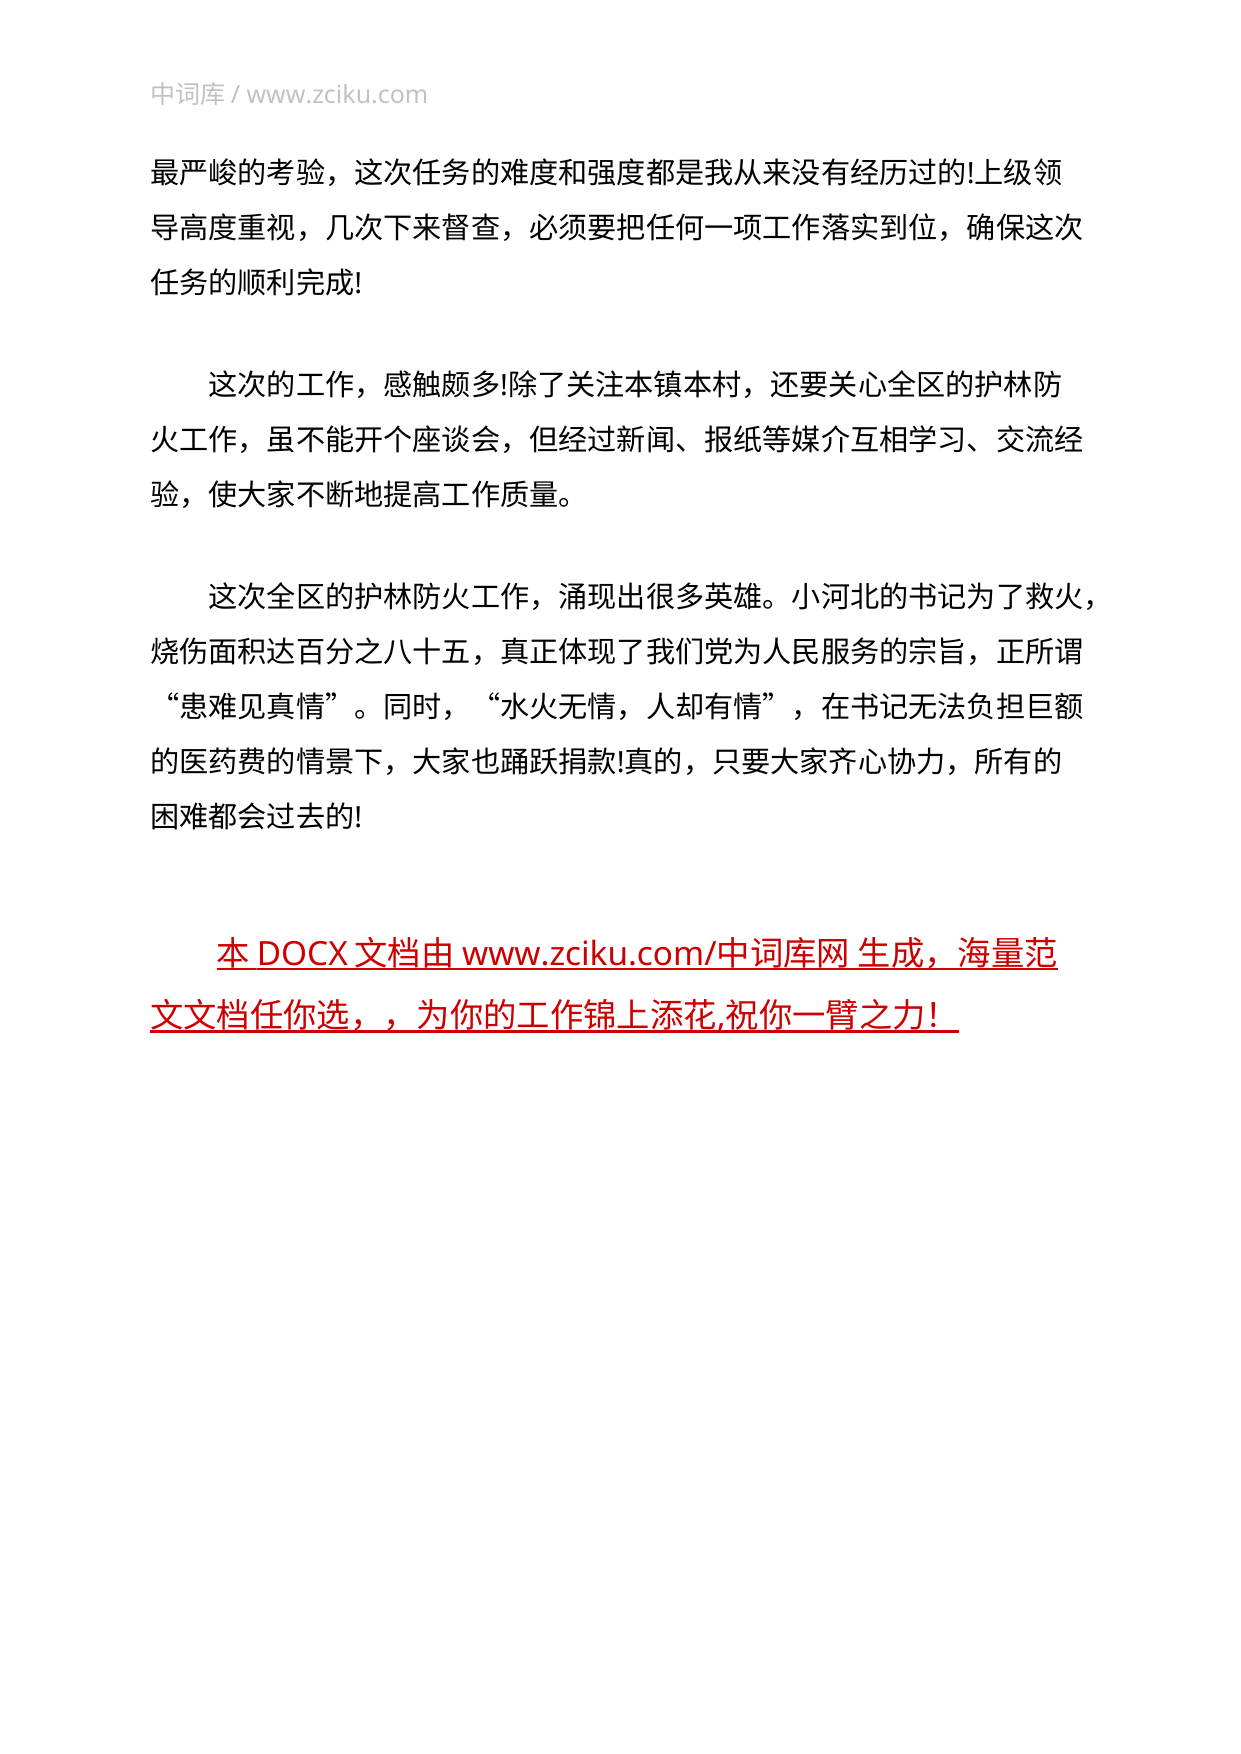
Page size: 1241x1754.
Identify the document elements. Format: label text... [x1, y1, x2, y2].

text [150, 150, 1090, 302]
text 这次的工作，感触颇多!除了关注本镇本村，还要关心全区的护林防火工作，虽不能开个座谈会，但经过新闻、报纸等媒介互相学习、交流经验，使大家不断地提高工作质量。 [150, 362, 1090, 514]
text 本DOCX文档由 www.zciku.com/中词库网 生成，海量范文文档任你选，，为你的工作锦上添花,祝你一臂之力！ [150, 926, 1090, 1038]
text 这次全区的护林防火工作，涌现出很多英雄。小河北的书记为了救火，烧伤面积达百分之八十五，真正体现了我们党为人民服务的宗旨，正所谓“患难见真情”。同时，“水火无情，人却有情”，在书记无法负担巨额的医药费的情景下，大家也踊跃捐款!真的，只要大家齐心协力，所有的困难都会过去的! [150, 573, 1090, 836]
